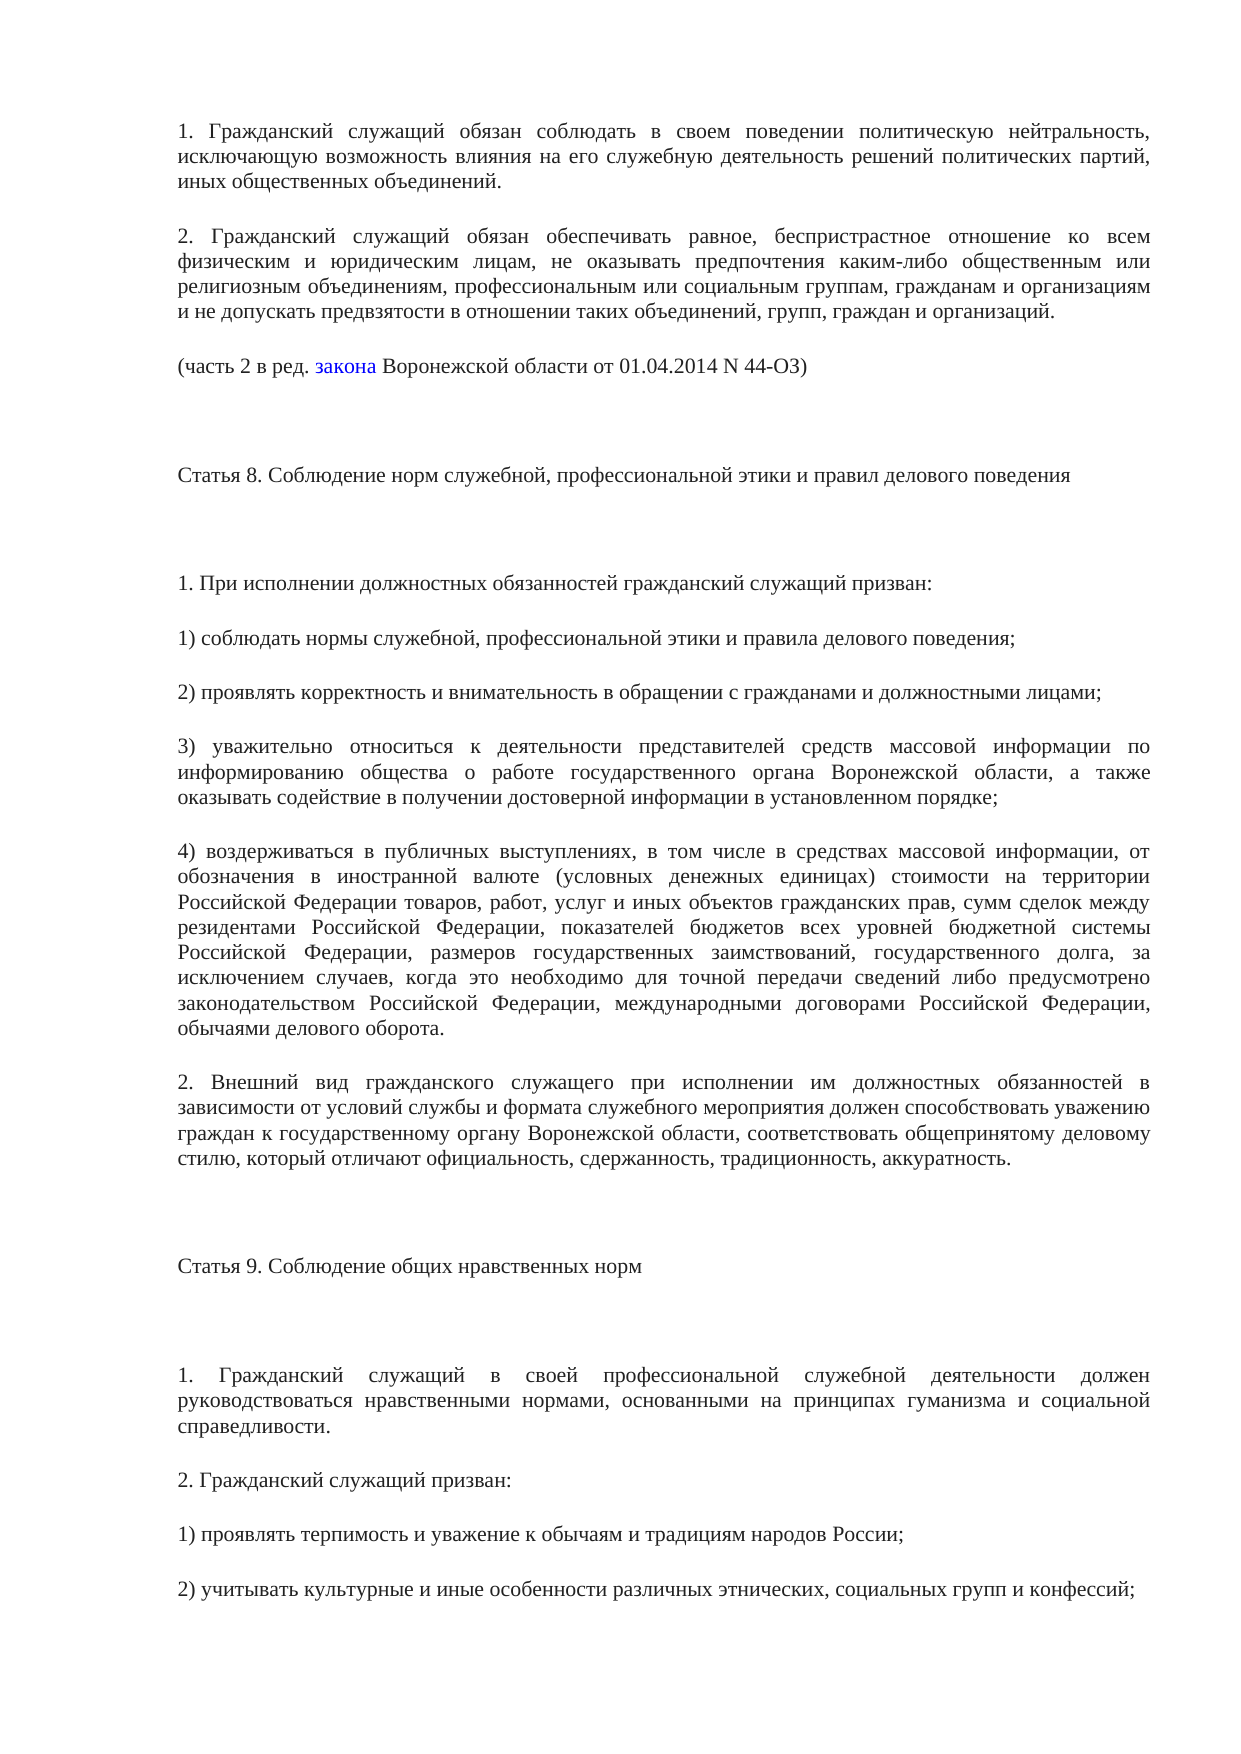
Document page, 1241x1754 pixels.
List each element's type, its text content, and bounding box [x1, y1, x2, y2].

text 2) учитывать культурные и иные особенности различных этнических, социальных групп и конфессий; [177, 1576, 1152, 1601]
text 2. Гражданский служащий обязан обеспечивать равное, беспристрастное отношение ко всем физическим и юридическим лицам, не оказывать предпочтения каким-либо общественным или религиозным объединениям, профессиональным или социальным группам, гражданам и организациям и не допускать предвзятости в отношении таких объединений, групп, граждан и организаций. [177, 223, 1152, 324]
text 2. Гражданский служащий призван: [177, 1467, 1152, 1492]
text 1. При исполнении должностных обязанностей гражданский служащий призван: [177, 570, 1152, 596]
text (часть 2 в ред. закона Воронежской области от 01.04.2014 N 44-ОЗ) [177, 353, 1152, 378]
text 2. Внешний вид гражданского служащего при исполнении им должностных обязанностей в зависимости от условий службы и формата служебного мероприятия должен способствовать уважению граждан к государственному органу Воронежской области, соответствовать общепринятому деловому стилю, который отличают официальность, сдержанность, традиционность, аккуратность. [177, 1069, 1152, 1170]
text Статья 9. Соблюдение общих нравственных норм [177, 1253, 1152, 1279]
text 4) воздерживаться в публичных выступлениях, в том числе в средствах массовой информации, от обозначения в иностранной валюте (условных денежных единицах) стоимости на территории Российской Федерации товаров, работ, услуг и иных объектов гражданских прав, сумм сделок между резидентами Российской Федерации, показателей бюджетов всех уровней бюджетной системы Российской Федерации, размеров государственных заимствований, государственного долга, за исключением случаев, когда это необходимо для точной передачи сведений либо предусмотрено законодательством Российской Федерации, международными договорами Российской Федерации, обычаями делового оборота. [177, 838, 1152, 1040]
text 2) проявлять корректность и внимательность в обращении с гражданами и должностными лицами; [177, 679, 1152, 704]
text Статья 8. Соблюдение норм служебной, профессиональной этики и правил делового поведения [177, 462, 1152, 487]
text 1) соблюдать нормы служебной, профессиональной этики и правила делового поведения; [177, 625, 1152, 650]
text 1. Гражданский служащий в своей профессиональной служебной деятельности должен руководствоваться нравственными нормами, основанными на принципах гуманизма и социальной справедливости. [177, 1362, 1152, 1438]
text 1) проявлять терпимость и уважение к обычаям и традициям народов России; [177, 1521, 1152, 1547]
text 3) уважительно относиться к деятельности представителей средств массовой информации по информированию общества о работе государственного органа Воронежской области, а также оказывать содействие в получении достоверной информации в установленном порядке; [177, 733, 1152, 809]
text 1. Гражданский служащий обязан соблюдать в своем поведении политическую нейтральность, исключающую возможность влияния на его служебную деятельность решений политических партий, иных общественных объединений. [177, 118, 1152, 194]
